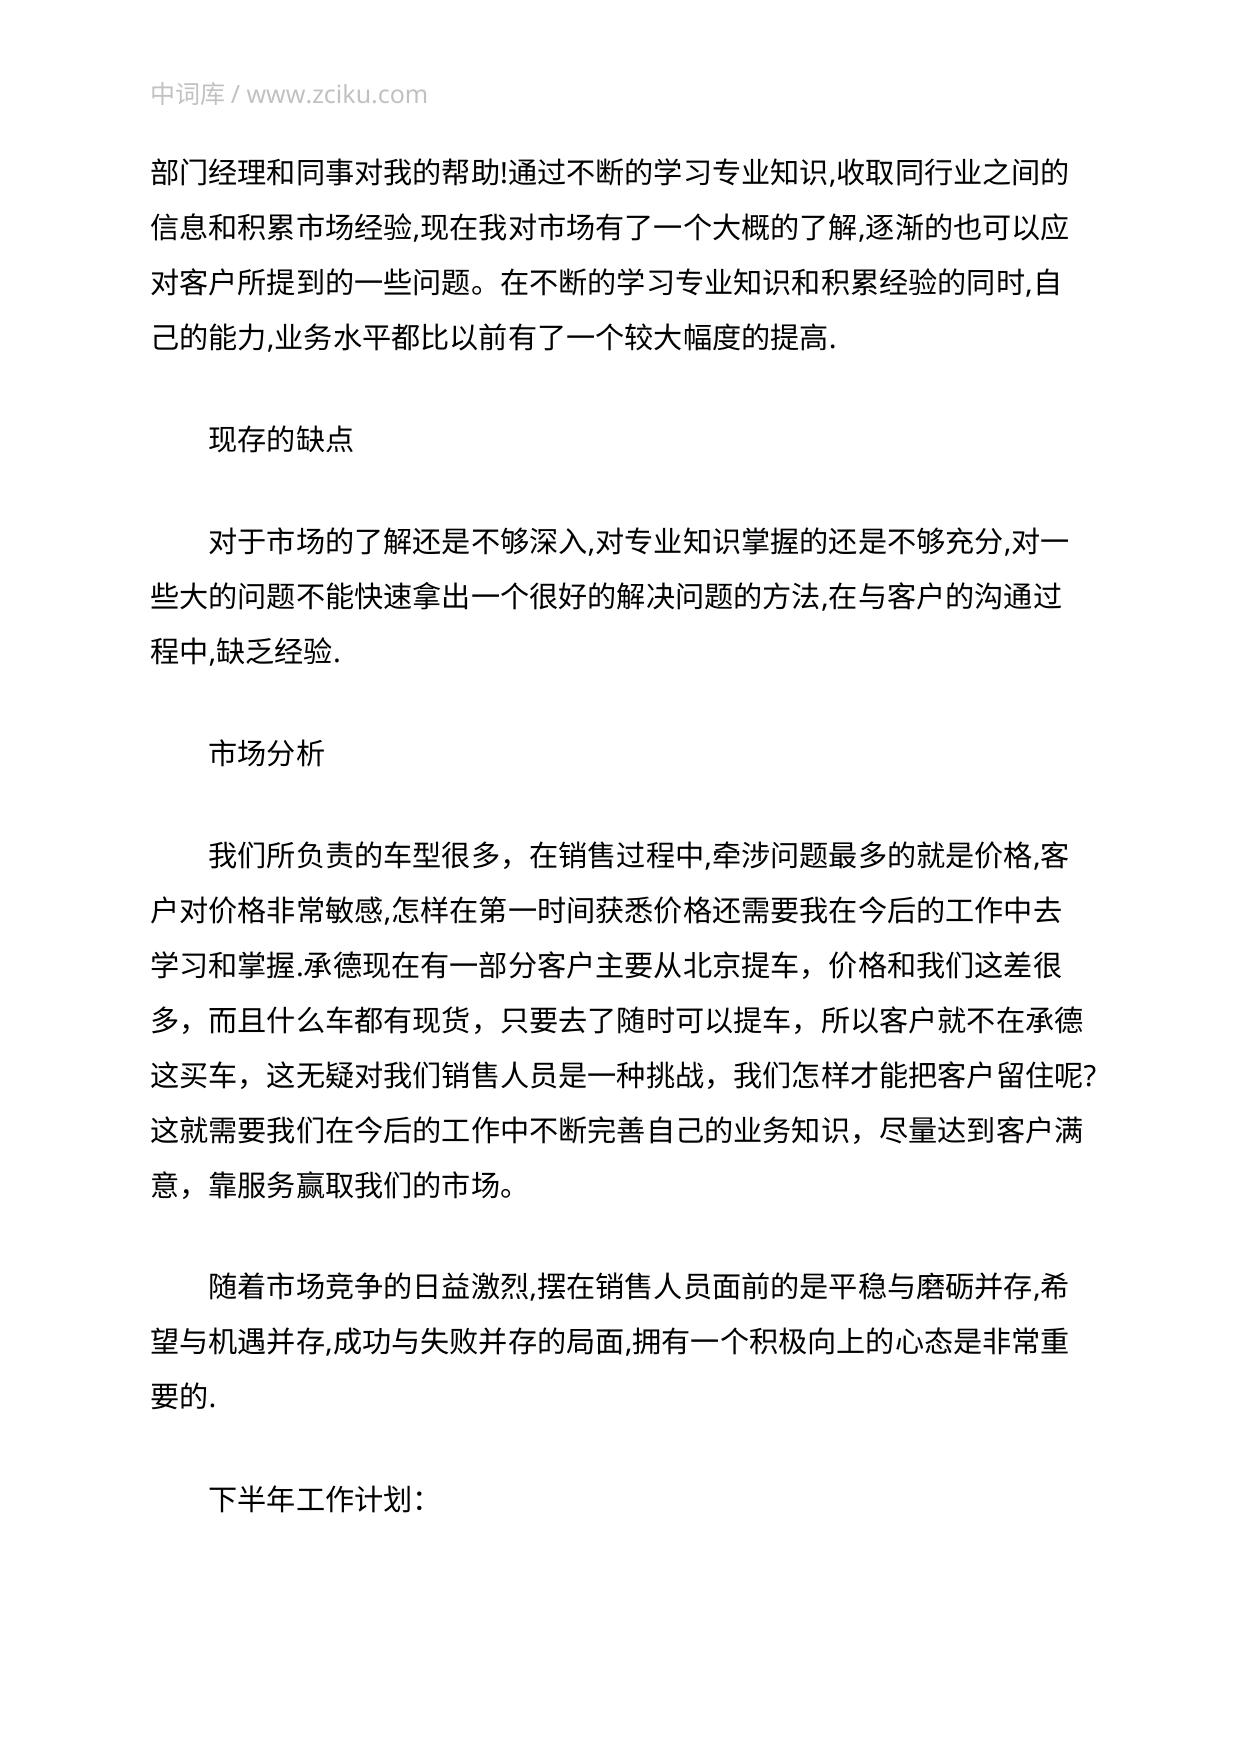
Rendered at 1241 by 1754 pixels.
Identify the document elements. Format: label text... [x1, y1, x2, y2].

text 市场分析 [150, 731, 1090, 773]
text 下半年工作计划： [150, 1476, 1090, 1518]
text 现存的缺点 [150, 417, 1090, 459]
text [150, 150, 1090, 357]
text 随着市场竞争的日益激烈,摆在销售人员面前的是平稳与磨砺并存,希望与机遇并存,成功与失败并存的局面,拥有一个积极向上的心态是非常重要的. [150, 1264, 1090, 1416]
text 对于市场的了解还是不够深入,对专业知识掌握的还是不够充分,对一些大的问题不能快速拿出一个很好的解决问题的方法,在与客户的沟通过程中,缺乏经验. [150, 519, 1090, 671]
text 我们所负责的车型很多，在销售过程中,牵涉问题最多的就是价格,客户对价格非常敏感,怎样在第一时间获悉价格还需要我在今后的工作中去学习和掌握.承德现在有一部分客户主要从北京提车，价格和我们这差很多，而且什么车都有现货，只要去了随时可以提车，所以客户就不在承德这买车，这无疑对我们销售人员是一种挑战，我们怎样才能把客户留住呢?这就需要我们在今后的工作中不断完善自己的业务知识，尽量达到客户满意，靠服务赢取我们的市场。 [150, 832, 1090, 1204]
